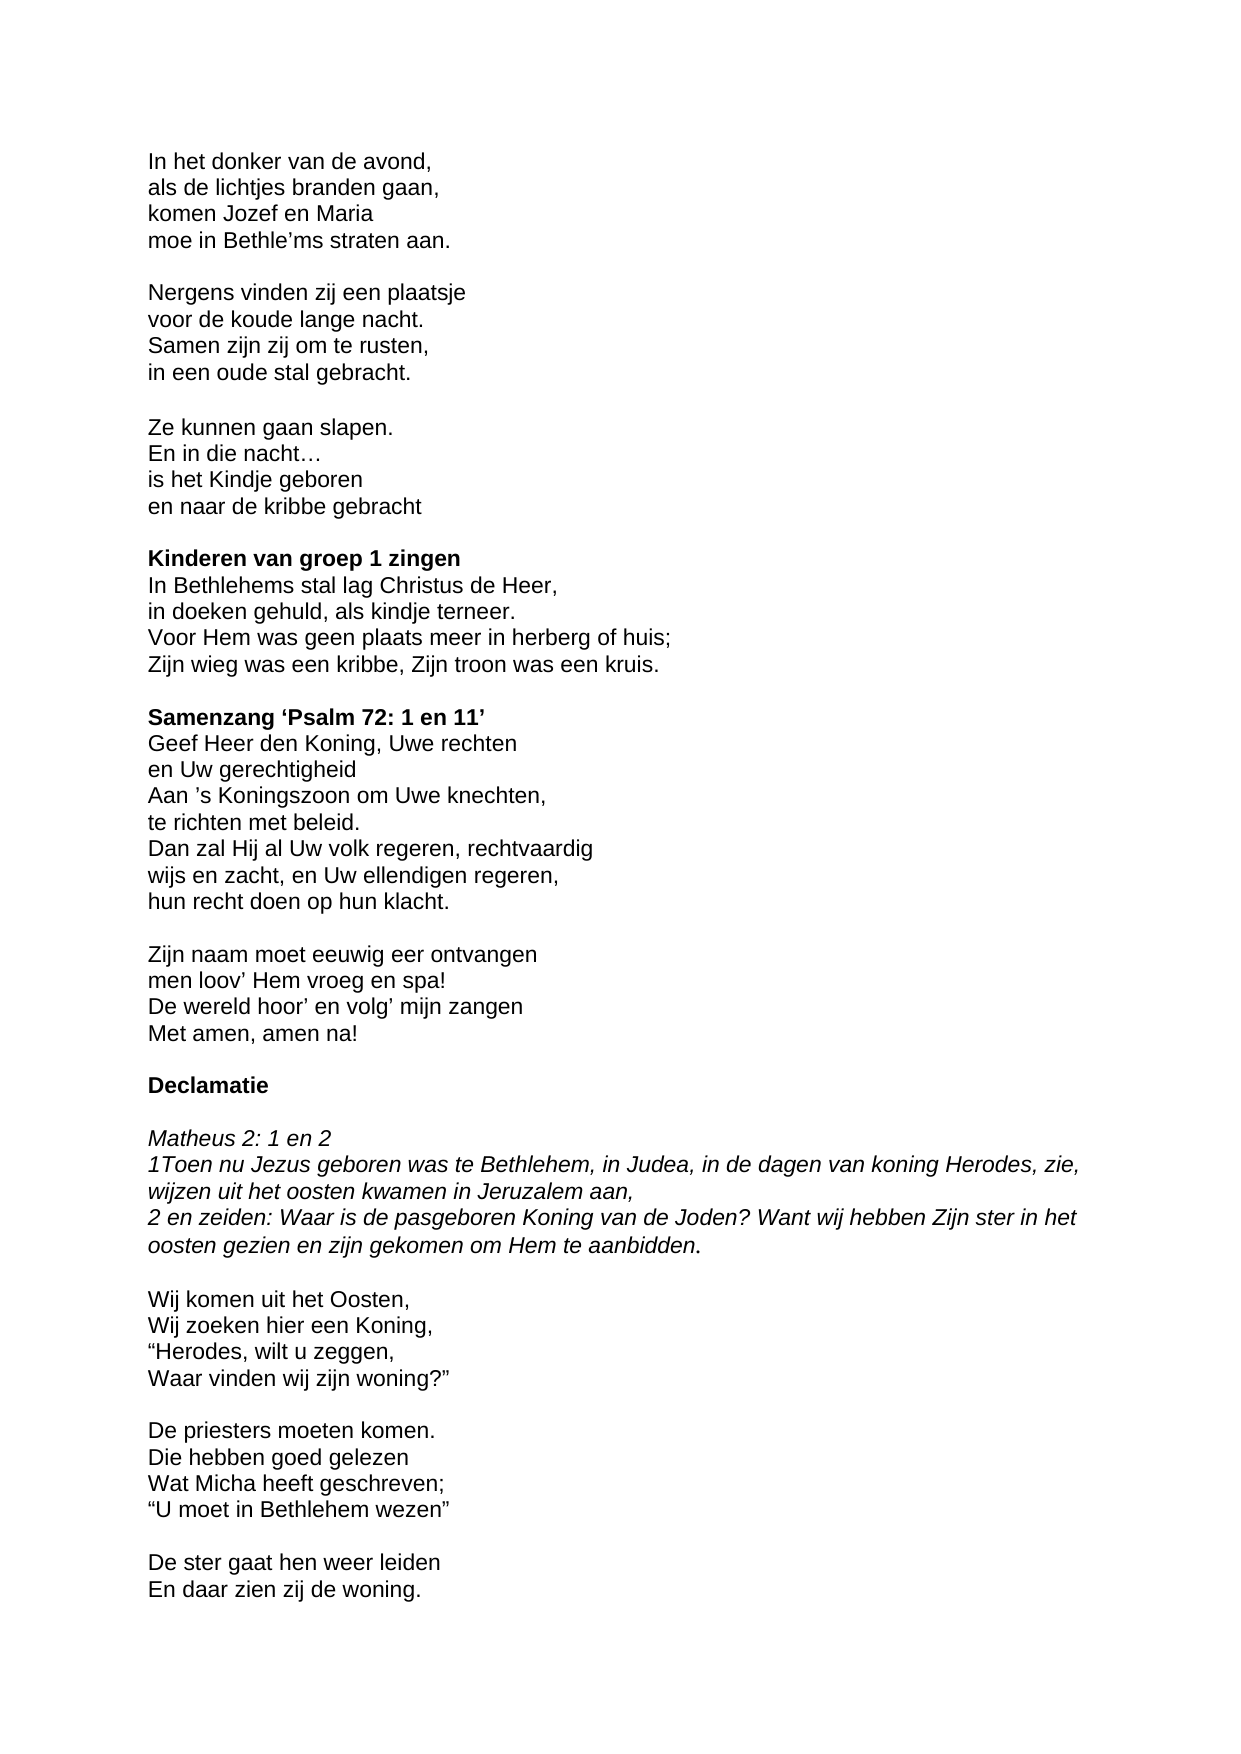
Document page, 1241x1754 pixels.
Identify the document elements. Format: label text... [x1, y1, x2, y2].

text 2 en zeiden: Waar is de pasgeboren Koning van de Joden? Want wij hebben Zijn ster in het oosten gezien en zijn gekomen om Hem te aanbidden. [148, 1204, 1093, 1259]
text “Herodes, wilt u zeggen, [148, 1338, 1093, 1365]
text De ster gaat hen weer leiden [148, 1549, 1093, 1576]
text te richten met beleid. [148, 809, 1093, 835]
text in een oude stal gebracht. [148, 358, 1093, 385]
text En daar zien zij de woning. [148, 1576, 1093, 1602]
text en naar de kribbe gebracht [148, 493, 1093, 519]
text komen Jozef en Maria [148, 200, 1093, 227]
text Zijn naam moet eeuwig eer ontvangen [148, 941, 1093, 967]
text Met amen, amen na! [148, 1020, 1093, 1046]
text als de lichtjes branden gaan, [148, 174, 1093, 200]
text en Uw gerechtigheid [148, 756, 1093, 782]
text Declamatie [148, 1072, 1093, 1099]
text hun recht doen op hun klacht. [148, 888, 1093, 914]
text Wij komen uit het Oosten, [148, 1286, 1093, 1312]
text De priesters moeten komen. [148, 1417, 1093, 1444]
text is het Kindje geboren [148, 466, 1093, 493]
text En in die nacht… [148, 440, 1093, 466]
text Aan ’s Koningszoon om Uwe knechten, [148, 782, 1093, 809]
text “U moet in Bethlehem wezen” [148, 1496, 1093, 1523]
text Dan zal Hij al Uw volk regeren, rechtvaardig [148, 835, 1093, 862]
text men loov’ Hem vroeg en spa! [148, 967, 1093, 993]
text Kinderen van groep 1 zingen [148, 545, 1093, 572]
text Waar vinden wij zijn woning?” [148, 1365, 1093, 1391]
text Wat Micha heeft geschreven; [148, 1470, 1093, 1496]
text moe in Bethle’ms straten aan. [148, 227, 1093, 253]
text Geef Heer den Koning, Uwe rechten [148, 730, 1093, 756]
text voor de koude lange nacht. [148, 306, 1093, 332]
text Matheus 2: 1 en 2 [148, 1125, 1093, 1151]
text In Bethlehems stal lag Christus de Heer, in doeken gehuld, als kindje terneer. Voor Hem was geen plaats meer in herberg of huis; Zijn wieg was een kribbe, Zijn troon was een kruis. Samenzang ‘Psalm 72: 1 en [148, 572, 1093, 730]
text Ze kunnen gaan slapen. [148, 413, 1093, 440]
text Die hebben goed gelezen [148, 1444, 1093, 1470]
text Samen zijn zij om te rusten, [148, 332, 1093, 358]
text Wij zoeken hier een Koning, [148, 1312, 1093, 1338]
text 1Toen nu Jezus geboren was te Bethlehem, in Judea, in de dagen van koning Herodes, zie, wijzen uit het oosten kwamen in Jeruzalem aan, [148, 1151, 1093, 1204]
text De wereld hoor’ en volg’ mijn zangen [148, 993, 1093, 1020]
text In het donker van de avond, [148, 148, 1093, 174]
text wijs en zacht, en Uw ellendigen regeren, [148, 862, 1093, 888]
text Nergens vinden zij een plaatsje [148, 279, 1093, 306]
